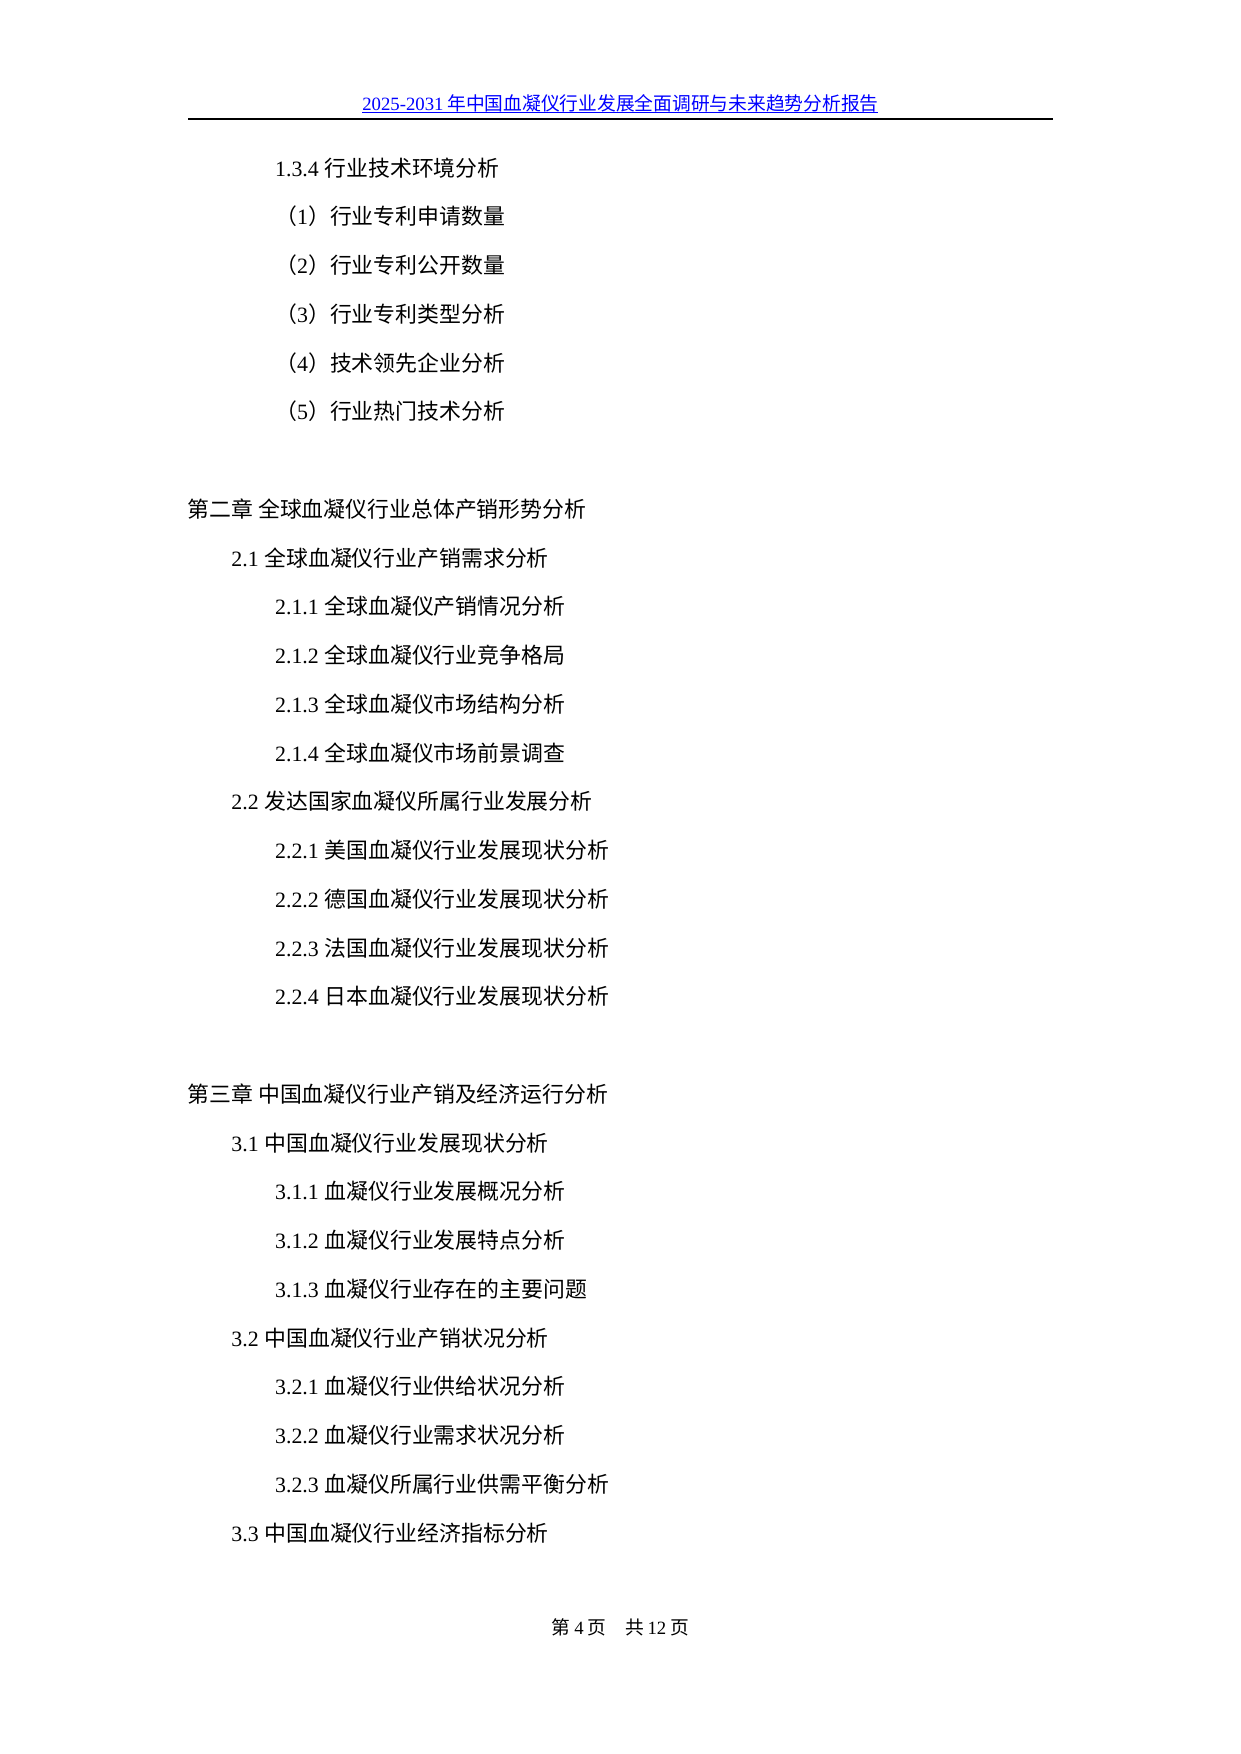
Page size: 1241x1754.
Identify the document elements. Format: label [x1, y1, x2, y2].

text [187, 150, 1053, 1548]
